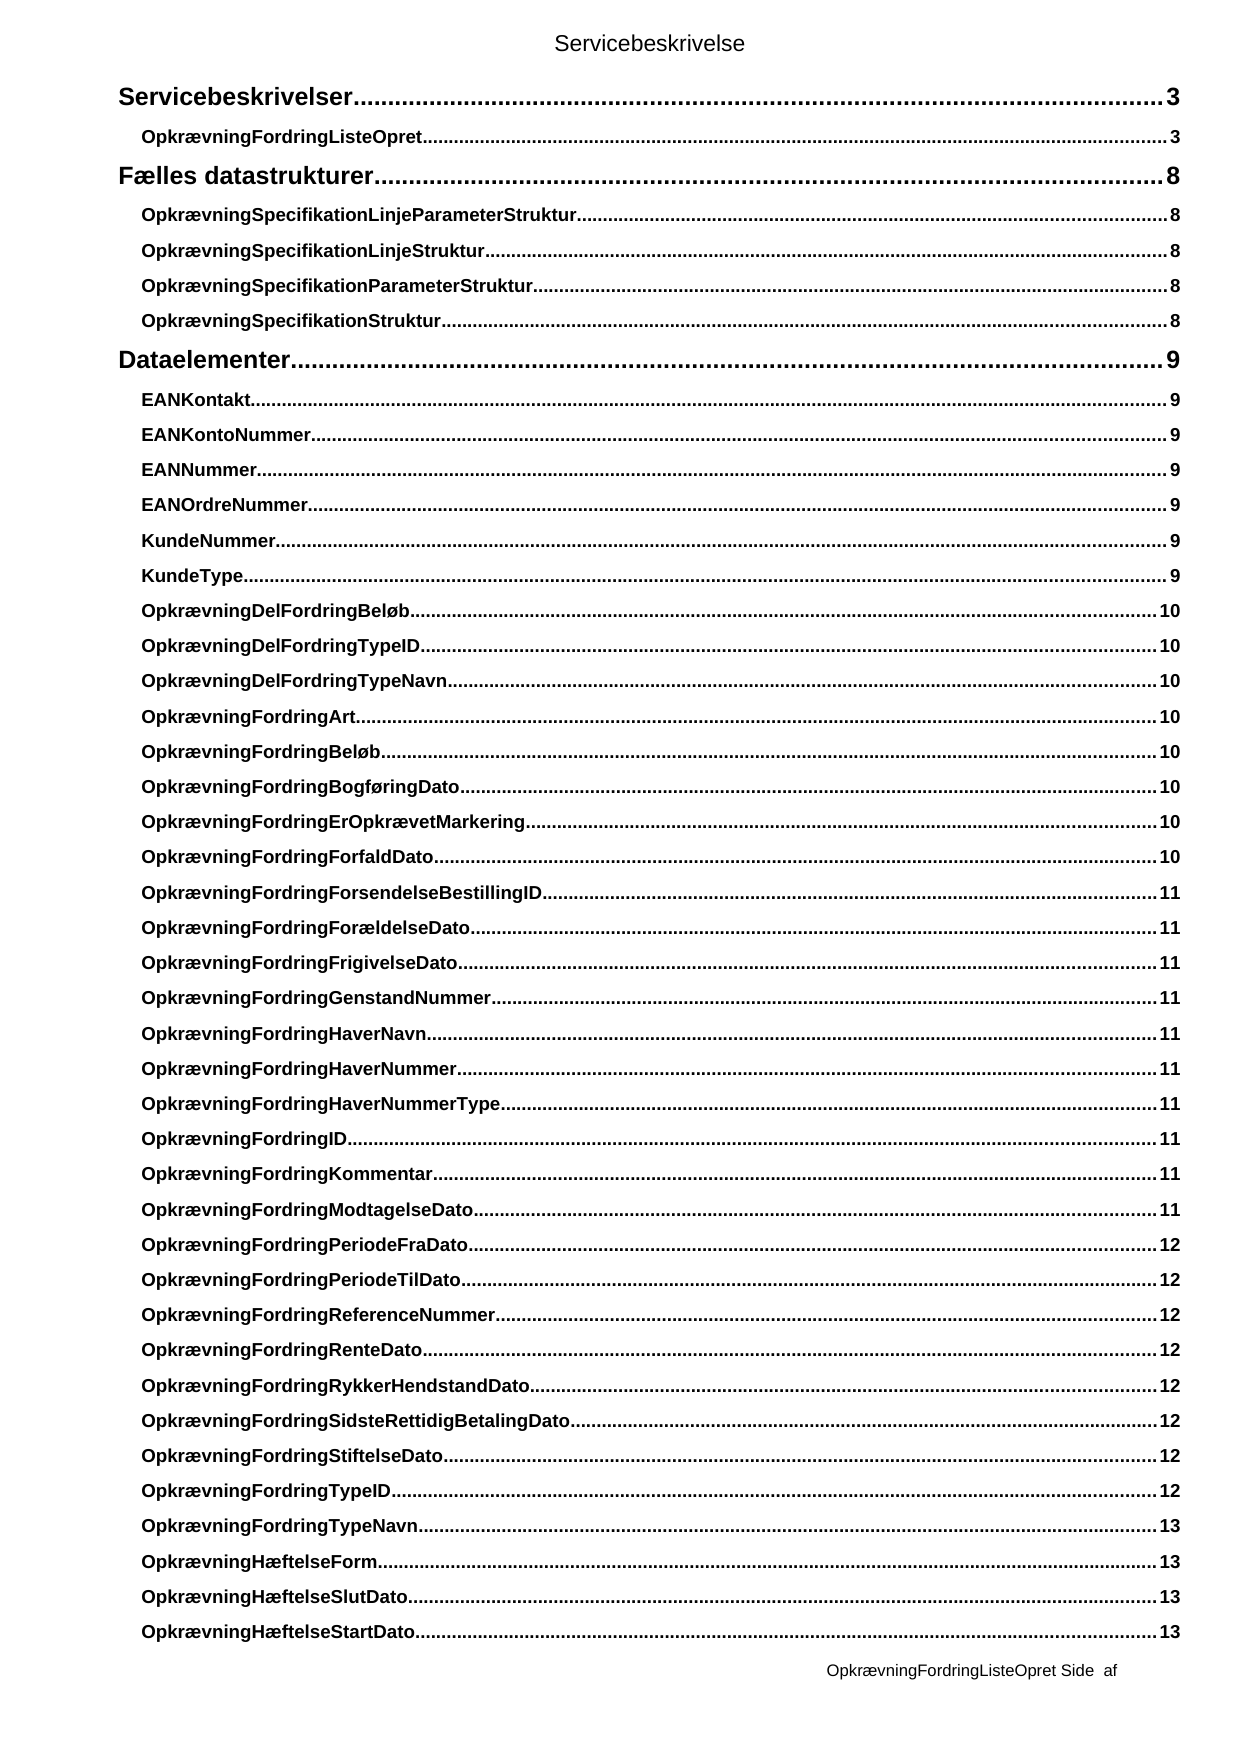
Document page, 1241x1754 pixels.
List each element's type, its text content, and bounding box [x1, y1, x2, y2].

text OpkrævningSpecifikationParameterStruktur 8 [141, 275, 1181, 296]
text OpkrævningFordringHaverNavn 11 [141, 1022, 1181, 1044]
text KundeNummer 9 [141, 529, 1181, 551]
text Fælles datastrukturer 8 [118, 161, 1181, 189]
text OpkrævningFordringSidsteRettidigBetalingDato 12 [141, 1409, 1181, 1431]
text OpkrævningFordringModtagelseDato 11 [141, 1198, 1181, 1220]
text OpkrævningFordringHaverNummer 11 [141, 1057, 1181, 1079]
text OpkrævningFordringReferenceNummer 12 [141, 1304, 1181, 1326]
text OpkrævningFordringRykkerHendstandDato 12 [141, 1374, 1181, 1396]
text OpkrævningFordringForfaldDato 10 [141, 846, 1181, 868]
text Dataelementer 9 [118, 345, 1181, 374]
text OpkrævningHæftelseForm 13 [141, 1550, 1181, 1572]
text OpkrævningFordringTypeNavn 13 [141, 1515, 1181, 1537]
text EANNummer 9 [141, 459, 1181, 481]
text OpkrævningFordringBeløb 10 [141, 741, 1181, 762]
text Servicebeskrivelser 3 [118, 82, 1181, 111]
text OpkrævningSpecifikationStruktur 8 [141, 310, 1181, 331]
text KundeType 9 [141, 564, 1181, 586]
text OpkrævningDelFordringTypeID 10 [141, 635, 1181, 657]
text OpkrævningFordringRenteDato 12 [141, 1339, 1181, 1361]
text OpkrævningFordringGenstandNummer 11 [141, 987, 1181, 1009]
text EANOrdreNummer 9 [141, 494, 1181, 516]
text OpkrævningFordringKommentar 11 [141, 1163, 1181, 1185]
text EANKontoNummer 9 [141, 424, 1181, 445]
text OpkrævningHæftelseSlutDato 13 [141, 1586, 1181, 1607]
text OpkrævningFordringForældelseDato 11 [141, 917, 1181, 938]
text OpkrævningFordringPeriodeTilDato 12 [141, 1269, 1181, 1290]
text OpkrævningFordringForsendelseBestillingID 11 [141, 881, 1181, 903]
text OpkrævningFordringPeriodeFraDato 12 [141, 1233, 1181, 1255]
text OpkrævningHæftelseStartDato 13 [141, 1621, 1181, 1642]
text OpkrævningFordringFrigivelseDato 11 [141, 952, 1181, 973]
text OpkrævningFordringTypeID 12 [141, 1480, 1181, 1502]
text OpkrævningFordringArt 10 [141, 705, 1181, 727]
text OpkrævningSpecifikationLinjeParameterStruktur 8 [141, 204, 1181, 226]
text OpkrævningFordringErOpkrævetMarkering 10 [141, 811, 1181, 833]
text OpkrævningFordringHaverNummerType 11 [141, 1093, 1181, 1114]
text EANKontakt 9 [141, 388, 1181, 410]
text OpkrævningFordringListeOpret 3 [141, 126, 1181, 147]
text OpkrævningDelFordringTypeNavn 10 [141, 670, 1181, 692]
text OpkrævningDelFordringBeløb 10 [141, 600, 1181, 621]
text OpkrævningFordringStiftelseDato 12 [141, 1445, 1181, 1466]
text OpkrævningFordringID 11 [141, 1128, 1181, 1149]
text OpkrævningSpecifikationLinjeStruktur 8 [141, 239, 1181, 261]
text OpkrævningFordringBogføringDato 10 [141, 776, 1181, 797]
